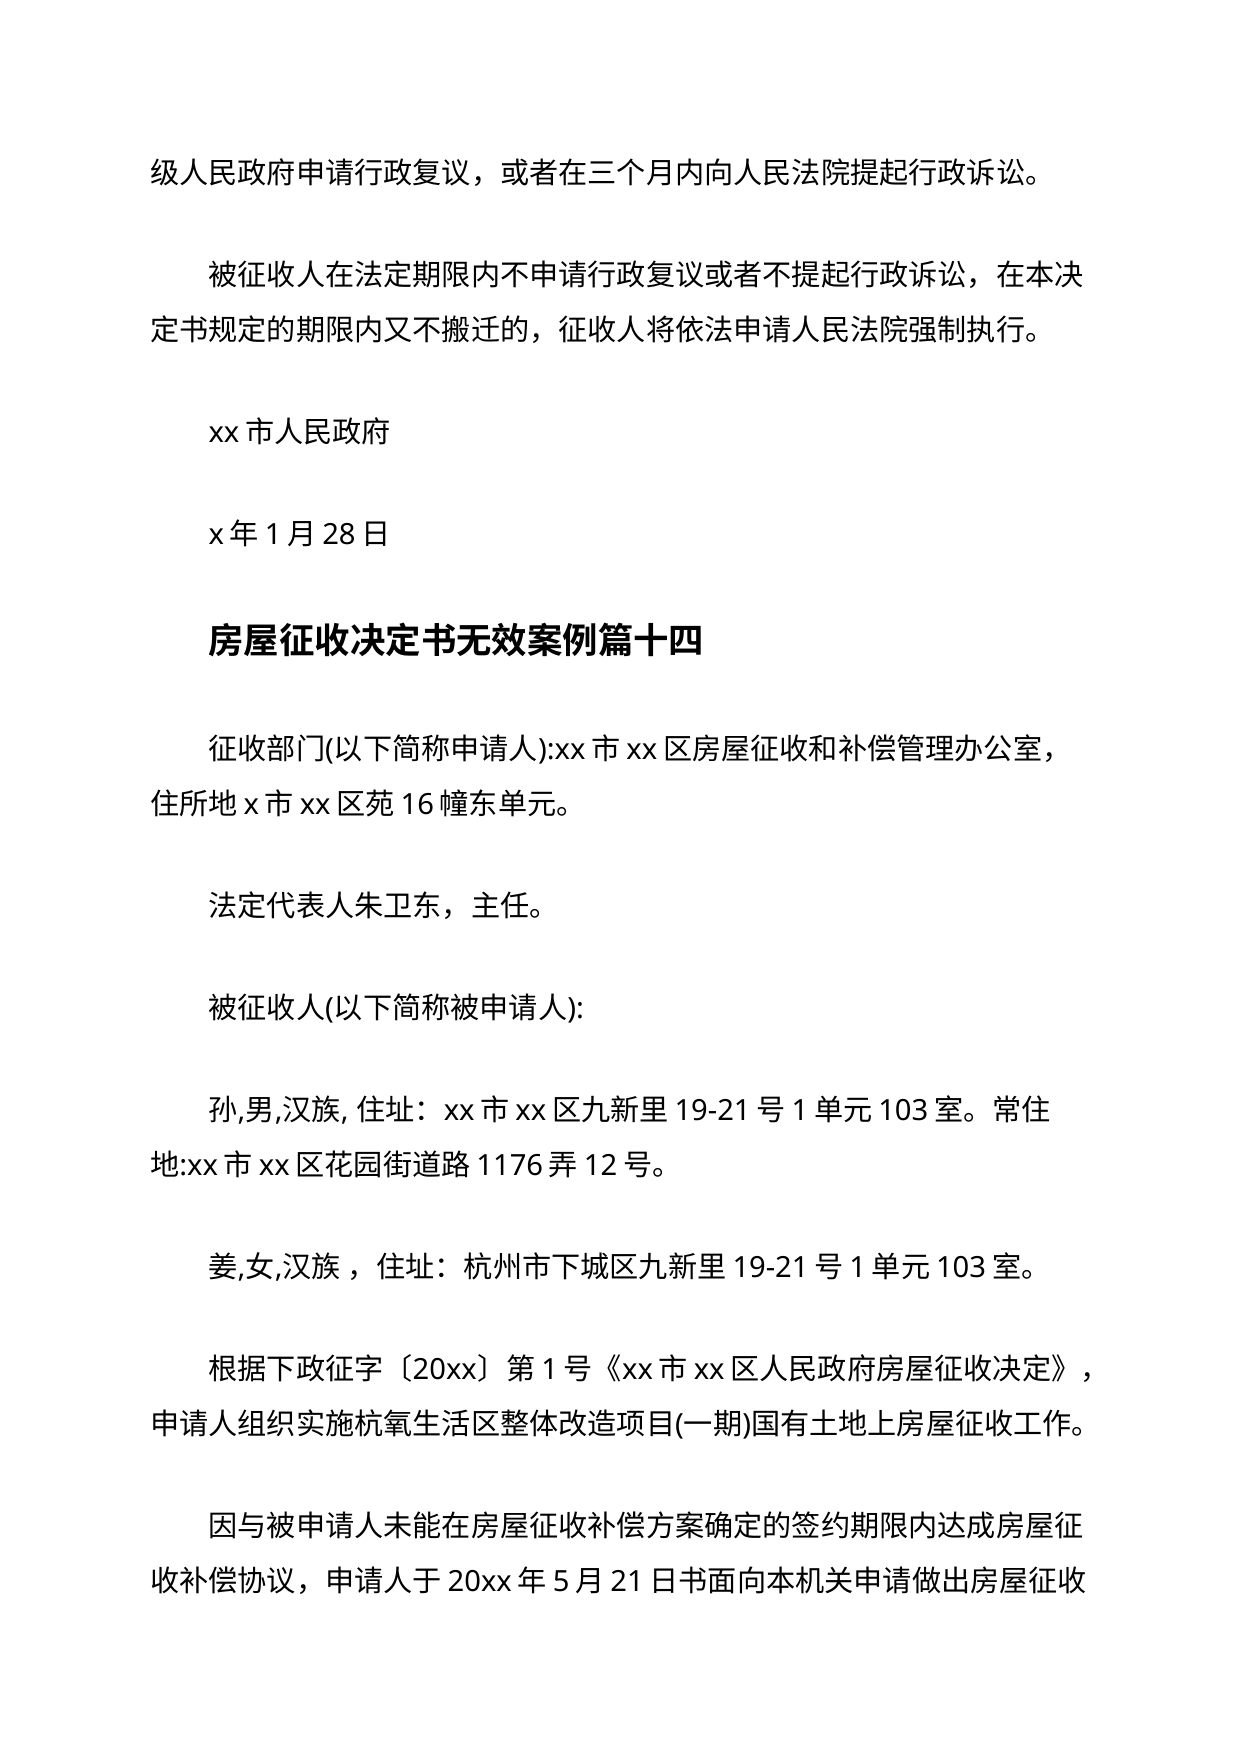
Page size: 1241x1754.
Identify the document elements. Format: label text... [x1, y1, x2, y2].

text 征收部门(以下简称申请人):xx市xx区房屋征收和补偿管理办公室，住所地x市xx区苑16幢东单元。 [150, 726, 1090, 823]
text 根据下政征字〔20xx〕第1号《xx市xx区人民政府房屋征收决定》，申请人组织实施杭氧生活区整体改造项目(一期)国有土地上房屋征收工作。 [150, 1346, 1090, 1443]
text 被征收人(以下简称被申请人): [150, 984, 1090, 1027]
text 姜,女,汉族 ，住址：杭州市下城区九新里19-21号1单元103室。 [150, 1243, 1090, 1286]
text 孙,男,汉族, 住址：xx市xx区九新里19-21号1单元103室。常住地:xx市xx区花园街道路1176弄12号。 [150, 1087, 1090, 1184]
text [150, 150, 1090, 192]
text xx市人民政府 [150, 408, 1090, 451]
text x年1月28日 [150, 510, 1090, 553]
text 法定代表人朱卫东，主任。 [150, 883, 1090, 925]
text 被征收人在法定期限内不申请行政复议或者不提起行政诉讼，在本决定书规定的期限内又不搬迁的，征收人将依法申请人民法院强制执行。 [150, 252, 1090, 349]
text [150, 1502, 1090, 1600]
text 房屋征收决定书无效案例篇十四 [150, 612, 1090, 664]
